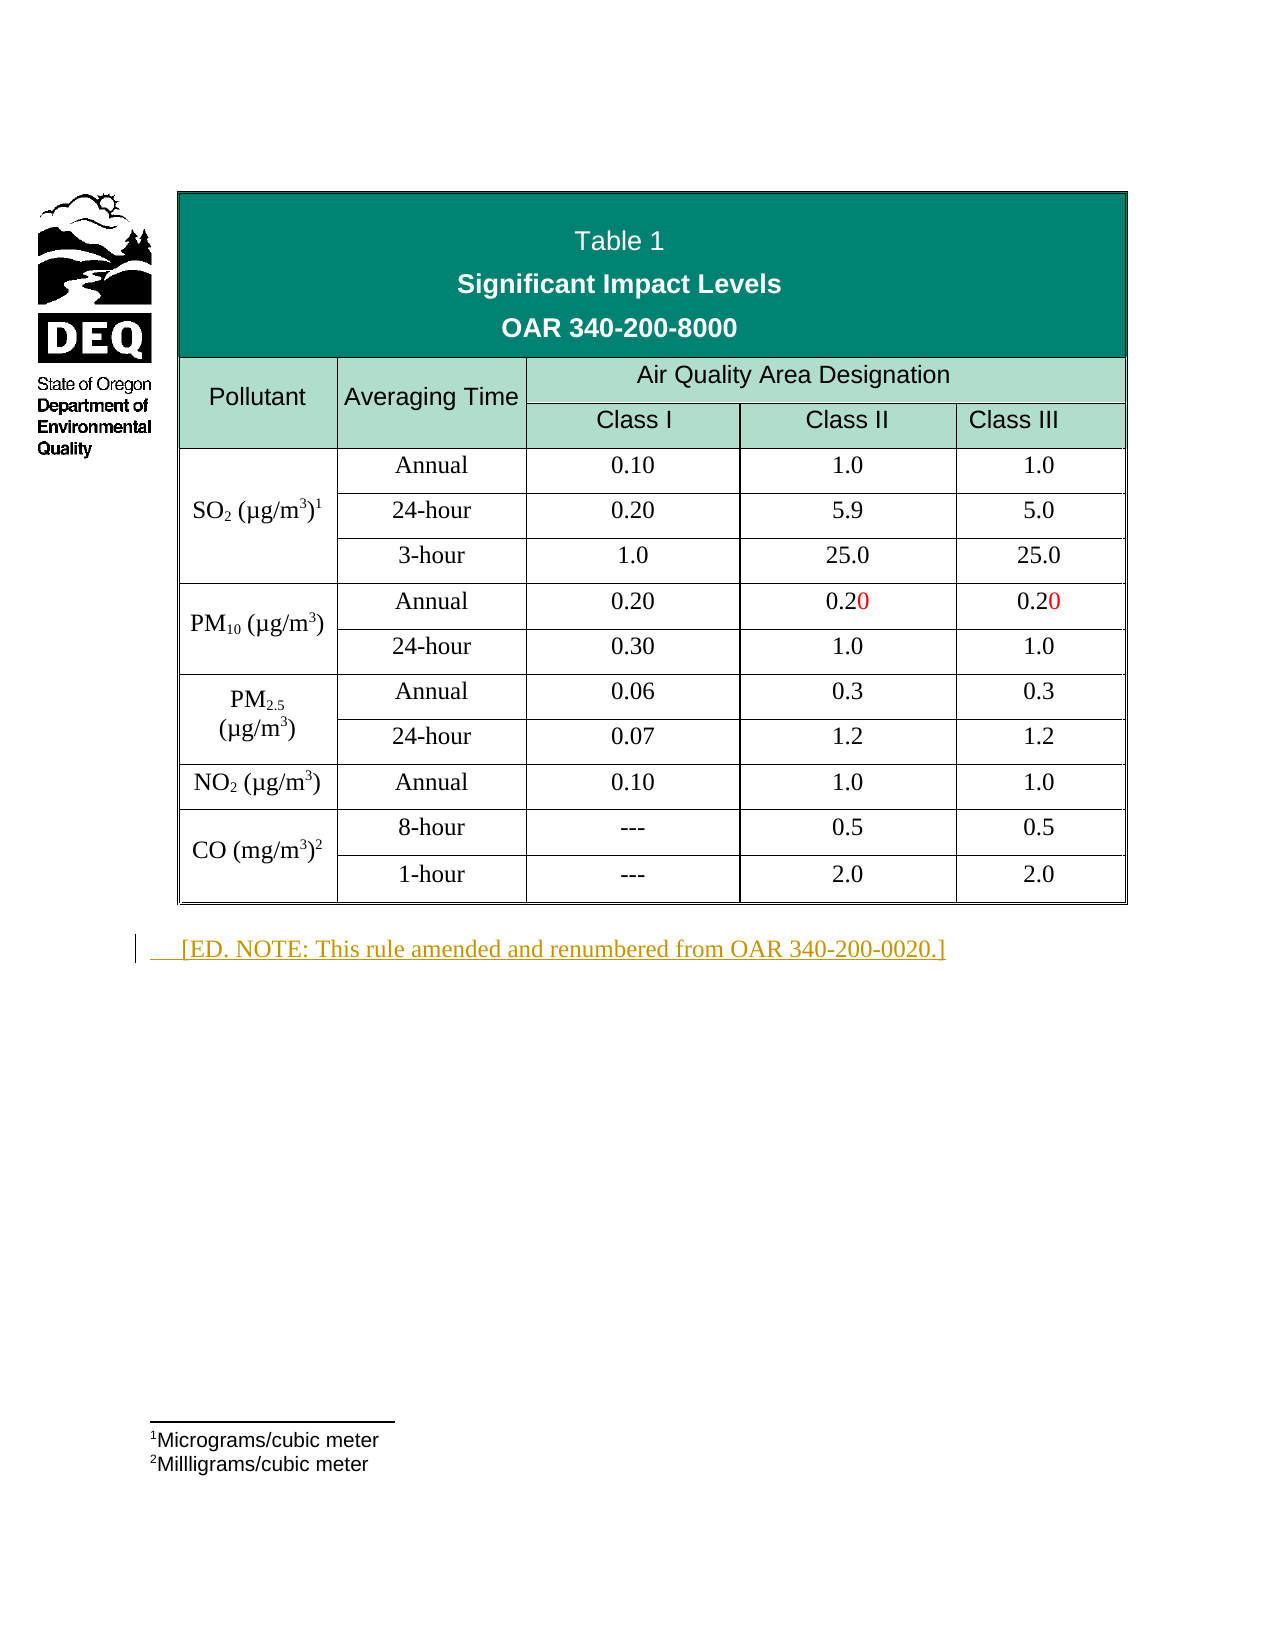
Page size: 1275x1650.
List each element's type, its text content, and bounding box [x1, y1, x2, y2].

table_cell Annual [338, 765, 526, 809]
table_cell Annual [338, 449, 526, 493]
table_cell 5.9 [741, 494, 956, 538]
table_cell CO (mg/m3) [180, 810, 337, 902]
table_cell 24-hour [338, 494, 526, 538]
table_cell 0.5 [741, 810, 956, 854]
table_cell Class II [741, 404, 956, 448]
table_cell 24-hour [338, 720, 526, 764]
table_cell 3-hour [338, 539, 526, 583]
table_cell PM2.5 (µg/m3) [180, 675, 337, 764]
table_cell 0.06 [527, 675, 739, 719]
table_cell 1.0 [527, 539, 739, 583]
table_cell 0.20 [957, 584, 1122, 628]
table_cell 0.20 [741, 584, 956, 628]
table_cell 0.10 [527, 765, 739, 809]
table_cell 1.0 [741, 765, 956, 809]
table_cell 0.20 [527, 494, 739, 538]
table_cell Class I [527, 404, 739, 448]
table_cell 0.20 [527, 584, 739, 628]
table_cell 2.0 [957, 856, 1122, 902]
table_cell 8-hour [338, 810, 526, 854]
table_cell 25.0 [957, 539, 1122, 583]
table_cell 5.0 [957, 494, 1122, 538]
table_cell 25.0 [741, 539, 956, 583]
table_cell Averaging Time [338, 358, 526, 448]
table_cell SO2 (µg/m3) [180, 449, 337, 583]
table_cell 0.3 [957, 675, 1122, 719]
table_cell --- [527, 810, 739, 854]
table_cell 1.0 [957, 449, 1122, 493]
table_cell 1.2 [741, 720, 956, 764]
table_cell Pollutant [180, 358, 337, 448]
table_cell 1.0 [741, 449, 956, 493]
table_cell 1-hour [338, 856, 526, 902]
table_cell 0.10 [527, 449, 739, 493]
table_cell --- [527, 856, 739, 902]
table_cell Class III [957, 404, 1125, 448]
table_cell 0.30 [527, 630, 739, 674]
table_cell 0.5 [957, 810, 1122, 854]
table_cell 1.2 [957, 720, 1122, 764]
table_header Table 1 Significant Impact Levels OAR 340-200-8000 [180, 194, 1125, 357]
table_cell Annual [338, 675, 526, 719]
table_cell Annual [338, 584, 526, 628]
table_cell 1.0 [957, 630, 1122, 674]
table_cell 1.0 [741, 630, 956, 674]
table_cell 0.3 [741, 675, 956, 719]
table_cell 24-hour [338, 630, 526, 674]
table_cell 0.07 [527, 720, 739, 764]
table_cell PM10 (µg/m3) [180, 584, 337, 674]
table_cell 2.0 [741, 856, 956, 902]
table_cell Air Quality Area Designation [527, 358, 1125, 402]
table_cell 1.0 [957, 765, 1122, 809]
table_cell NO2 (µg/m3) [180, 765, 337, 809]
